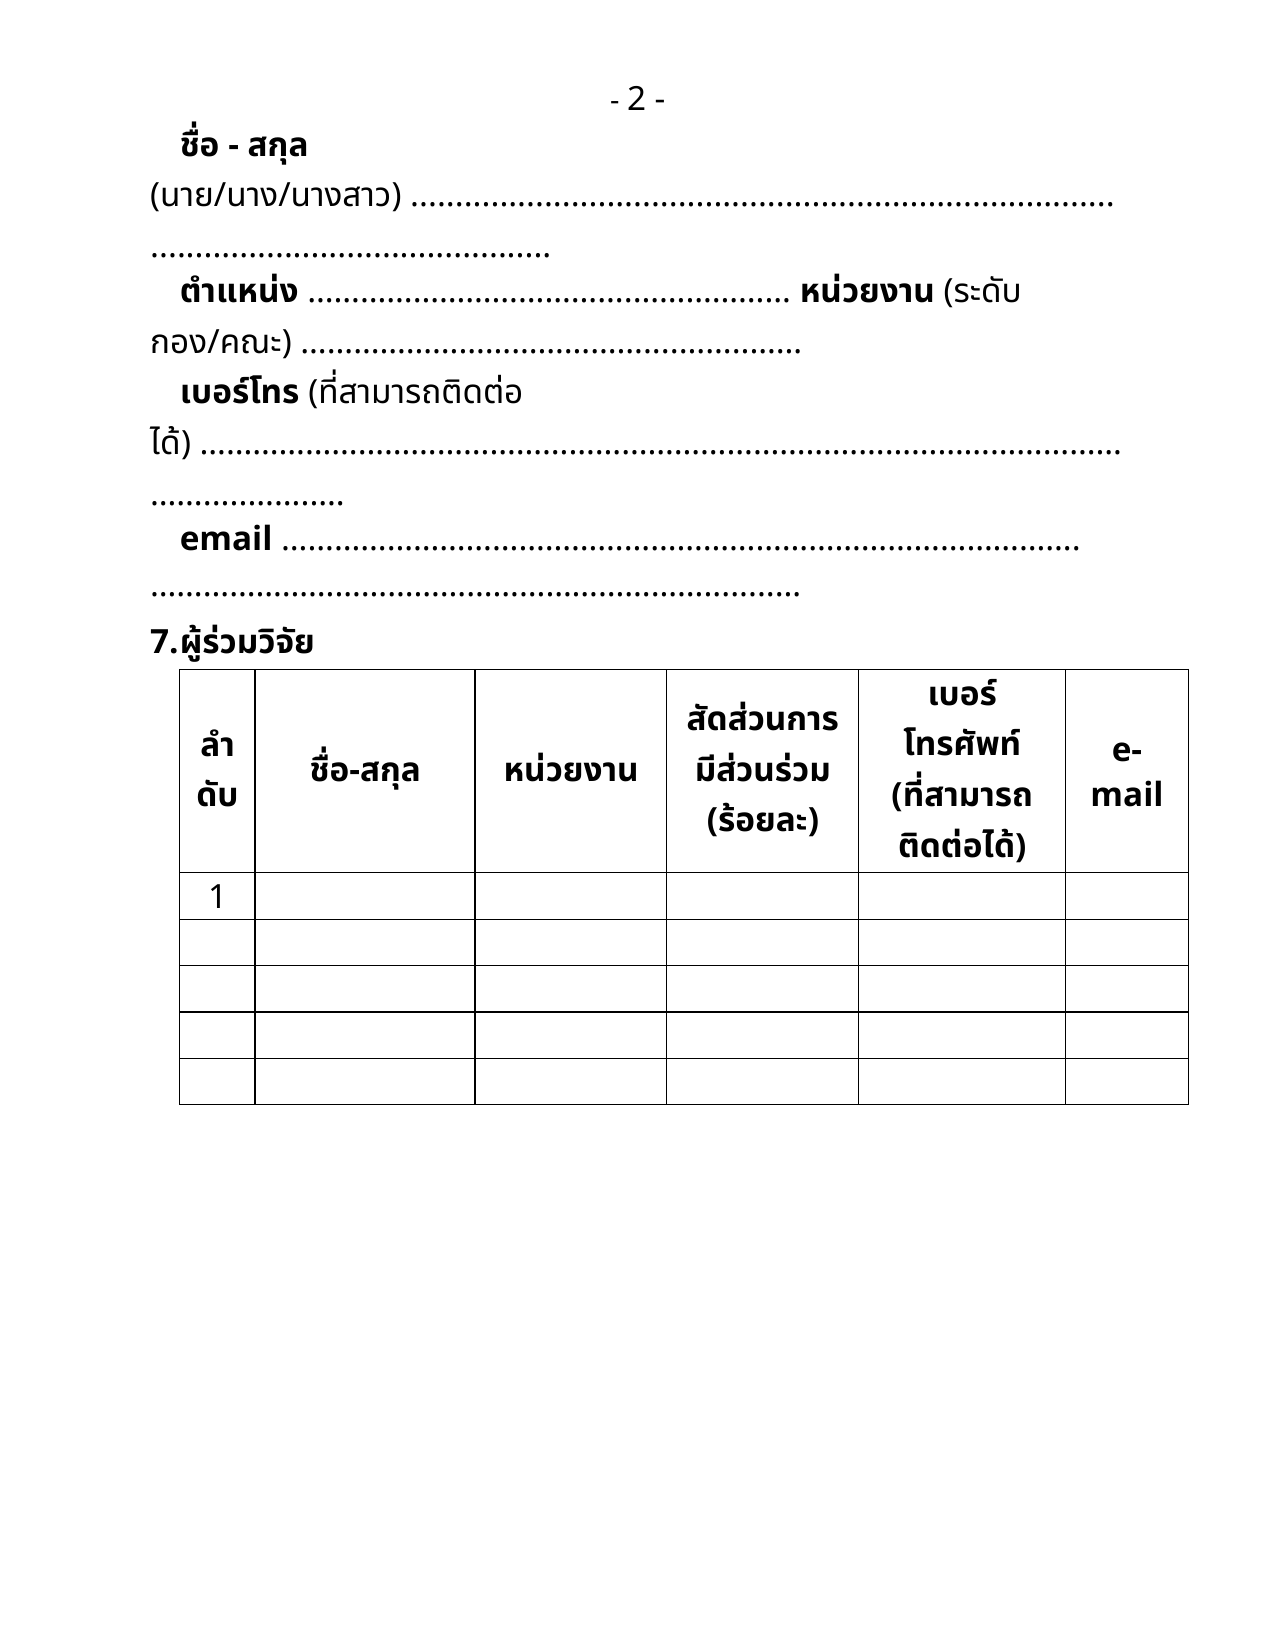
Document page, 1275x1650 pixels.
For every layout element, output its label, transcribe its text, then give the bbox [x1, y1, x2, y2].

table_cell [667, 873, 858, 918]
table_cell [180, 1013, 254, 1058]
table_cell [859, 1059, 1065, 1104]
table_cell [476, 920, 666, 965]
table_cell [667, 966, 858, 1011]
table_cell [1066, 966, 1188, 1011]
table_cell [180, 1059, 254, 1104]
table_header หน่วยงาน [476, 670, 666, 872]
table_cell [1066, 1059, 1188, 1104]
table_cell [180, 966, 254, 1011]
table_cell [256, 1059, 474, 1104]
table_cell 1 [180, 873, 254, 918]
table_cell [859, 1013, 1065, 1058]
table_cell [859, 966, 1065, 1011]
table_header เบอร์โทรศัพท์ (ที่สามารถติดต่อได้) [859, 670, 1065, 872]
text email ……………………………………………………………………………….………………………………………………………........… [150, 515, 1125, 606]
text เบอร์โทร (ที่สามารถติดต่อได้) …………………………………………………………………………………………………........…..… [150, 368, 1125, 515]
text ชื่อ - สกุล (นาย/นาง/นางสาว) ............................................................................................................................ [150, 120, 1125, 267]
table_header ลำดับ [180, 670, 254, 872]
table_header e-mail [1066, 670, 1188, 872]
table_cell [1066, 920, 1188, 965]
table_cell [256, 1013, 474, 1058]
table_cell [476, 873, 666, 918]
table_cell [476, 1013, 666, 1058]
table_cell [256, 873, 474, 918]
table_header ชื่อ-สกุล [256, 670, 474, 872]
table_cell [1066, 873, 1188, 918]
table_cell [859, 920, 1065, 965]
table_cell [667, 1059, 858, 1104]
table_cell [180, 920, 254, 965]
table_cell [476, 1059, 666, 1104]
table_cell [256, 920, 474, 965]
text 7. ผู้ร่วมวิจัย [150, 618, 1125, 669]
text ตำแหน่ง ……………………………….……………… หน่วยงาน (ระดับกอง/คณะ) ………………………………….......…..…… [150, 267, 1125, 368]
table_cell [667, 1013, 858, 1058]
table_cell [256, 966, 474, 1011]
table_header สัดส่วนการมีส่วนร่วม (ร้อยละ) [667, 670, 858, 872]
table_cell [859, 873, 1065, 918]
table_cell [476, 966, 666, 1011]
table_cell [1066, 1013, 1188, 1058]
table_cell [667, 920, 858, 965]
